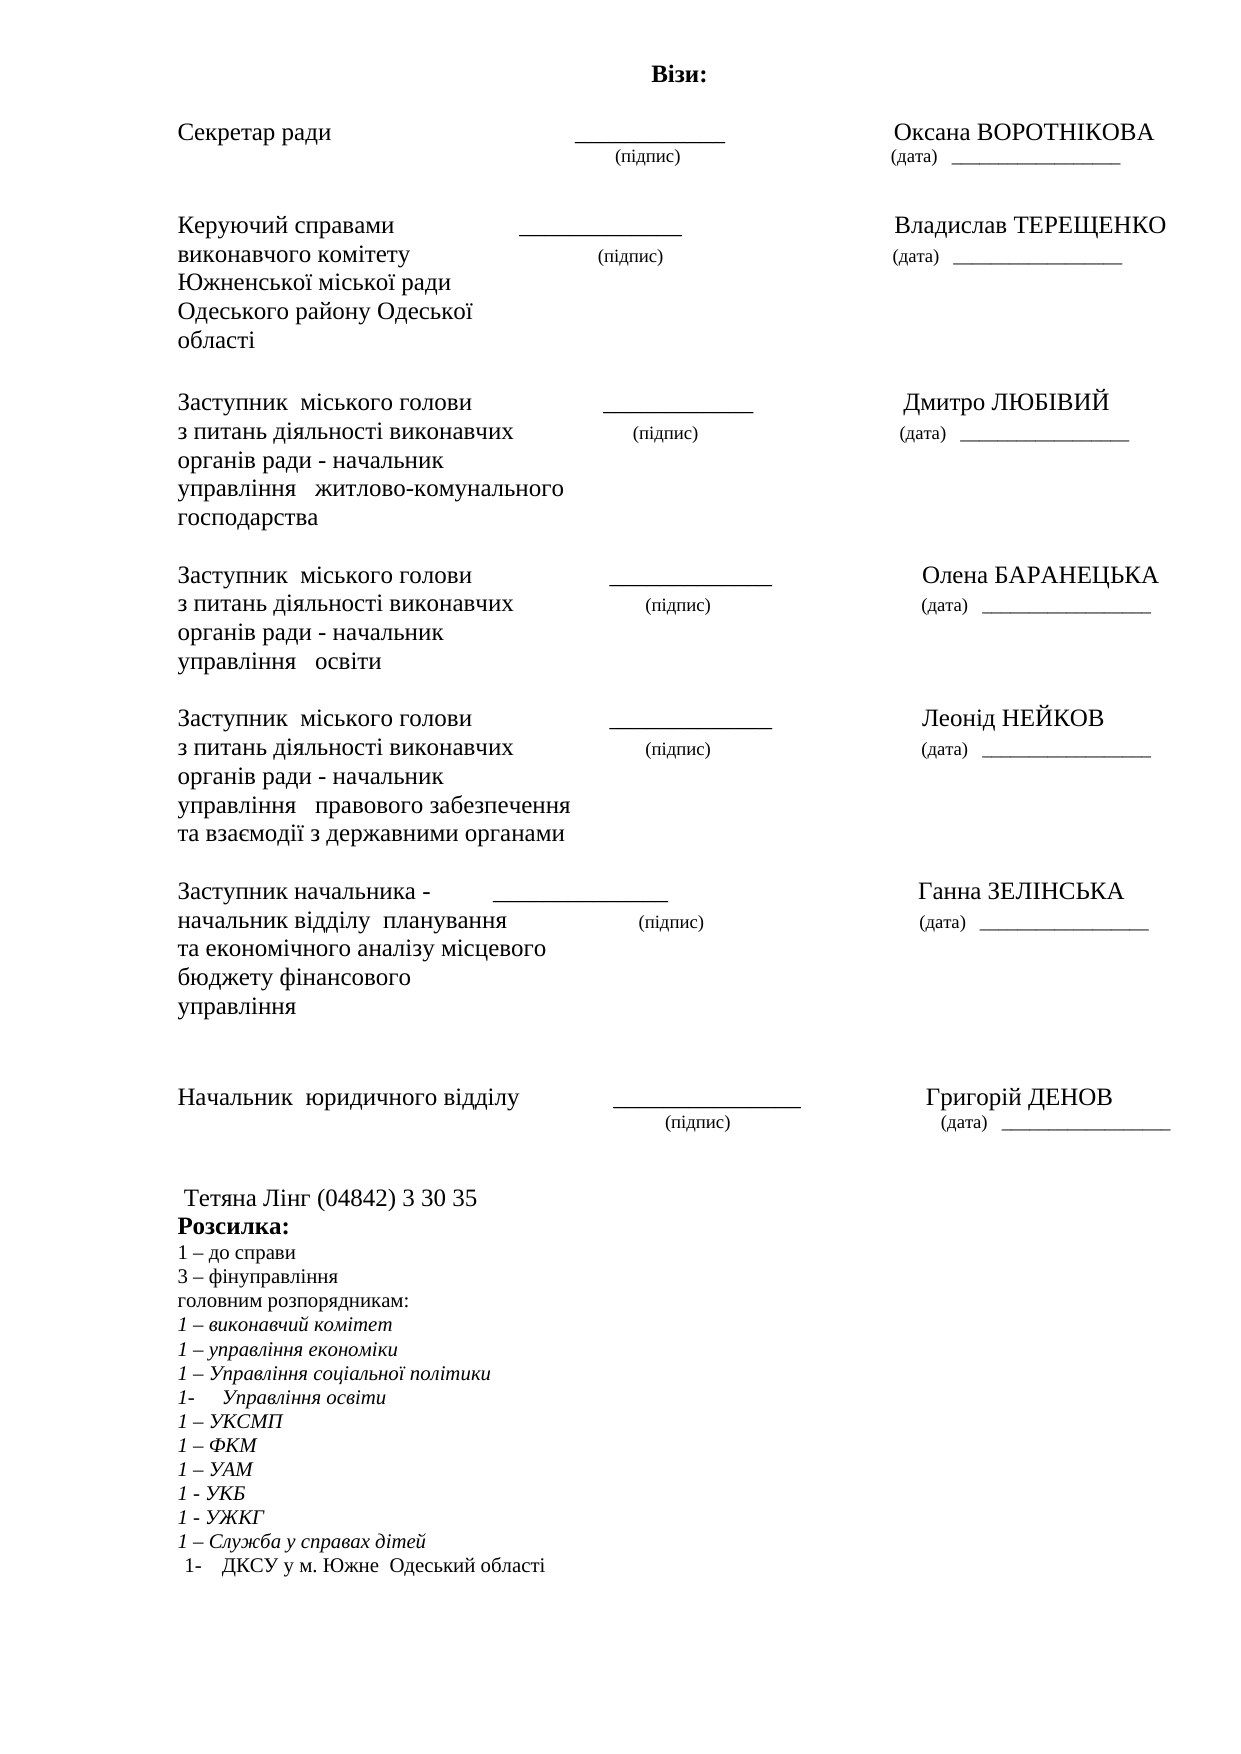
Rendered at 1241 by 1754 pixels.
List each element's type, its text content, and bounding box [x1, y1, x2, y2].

text та економічного аналізу місцевого [177, 933, 1181, 962]
text з питань діяльності виконавчих (підпис) (дата) __________________ [177, 732, 1181, 761]
text бюджету фінансового [177, 962, 1181, 991]
text Заступник міського голови _____________ Олена БАРАНЕЦЬКА [177, 560, 1181, 588]
text області [177, 325, 1181, 354]
text 1 – УАМ [177, 1457, 1181, 1481]
text 1 – УКСМП [177, 1409, 1181, 1433]
text Секретар ради ____________ Оксана ВОРОТНІКОВА [177, 117, 1181, 145]
text (підпис) (дата) __________________ [177, 145, 1181, 167]
text господарства [177, 502, 1181, 531]
text Заступник міського голови _____________ Леонід НЕЙКОВ [177, 703, 1181, 732]
text Начальник юридичного відділу _______________ Григорій ДЕНОВ [177, 1082, 1181, 1111]
text Керуючий справами _____________ Владислав ТЕРЕЩЕНКО [177, 210, 1181, 239]
text управління житлово-комунального [177, 473, 1181, 502]
text управління освіти [177, 646, 1181, 675]
text Одеського району Одеської [177, 296, 1181, 325]
list ДКСУ у м. Южне Одеський області [184, 1553, 1181, 1577]
text та взаємодії з державними органами [177, 818, 1181, 847]
text 1 – Управління соціальної політики [177, 1361, 1181, 1384]
text 3 – фінуправління [177, 1264, 1181, 1288]
text 1 - УЖКГ [177, 1505, 1181, 1529]
text Южненської міської ради [177, 267, 1181, 296]
text 1 – виконавчий комітет [177, 1312, 1181, 1336]
list Управління освіти [177, 1384, 1181, 1409]
text (підпис) (дата) __________________ [177, 1111, 1181, 1132]
text Візи: [177, 59, 1181, 88]
text з питань діяльності виконавчих (підпис) (дата) __________________ [177, 588, 1181, 617]
text Заступник міського голови ____________ Дмитро ЛЮБІВИЙ [177, 387, 1181, 416]
text управління правового забезпечення [177, 790, 1181, 818]
text органів ради - начальник [177, 617, 1181, 646]
text 1 – управління економіки [177, 1336, 1181, 1361]
text органів ради - начальник [177, 445, 1181, 473]
text 1 – ФКМ [177, 1433, 1181, 1457]
text Тетяна Лінг (04842) 3 30 35 [177, 1183, 1181, 1211]
text з питань діяльності виконавчих (підпис) (дата) __________________ [177, 416, 1181, 445]
text Розсилка: [177, 1211, 1181, 1240]
text Заступник начальника - ______________ Ганна ЗЕЛІНСЬКА [177, 876, 1181, 905]
text управління [177, 991, 1181, 1020]
text начальник відділу планування (підпис) (дата) __________________ [177, 905, 1181, 933]
text 1 – Служба у справах дітей [177, 1529, 1181, 1553]
text органів ради - начальник [177, 761, 1181, 790]
text 1 - УКБ [177, 1481, 1181, 1505]
text головним розпорядникам: [177, 1288, 1181, 1312]
text 1 – до справи [177, 1240, 1181, 1264]
text виконавчого комітету (підпис) (дата) __________________ [177, 239, 1181, 267]
